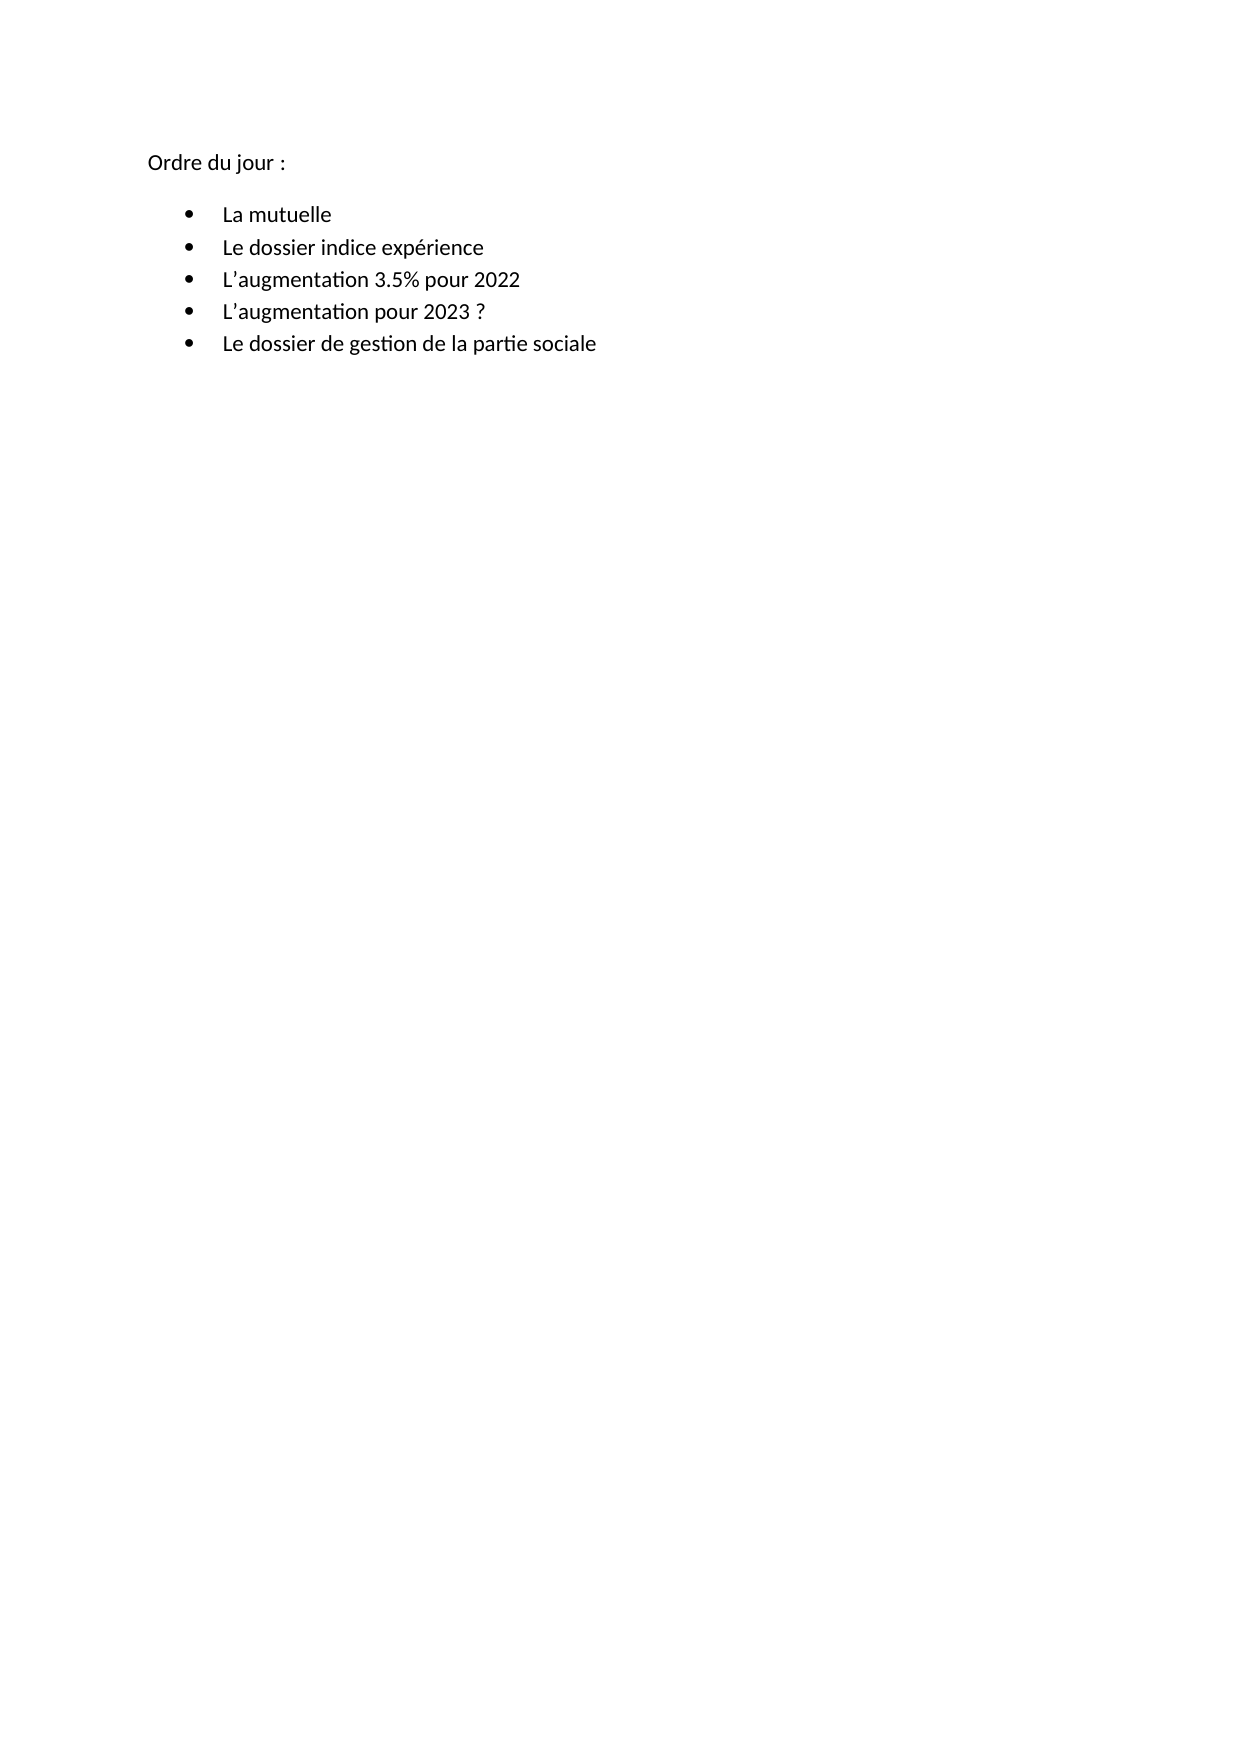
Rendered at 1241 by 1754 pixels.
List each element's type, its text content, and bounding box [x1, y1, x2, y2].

list Le dossier indice expérience [185, 233, 1093, 261]
list L’augmentation 3.5% pour 2022 [185, 265, 1093, 293]
list L’augmentation pour 2023 ? [185, 297, 1093, 325]
text Ordre du jour : [148, 148, 1093, 176]
list La mutuelle [185, 201, 1093, 229]
list Le dossier de gestion de la partie sociale [185, 329, 1093, 357]
